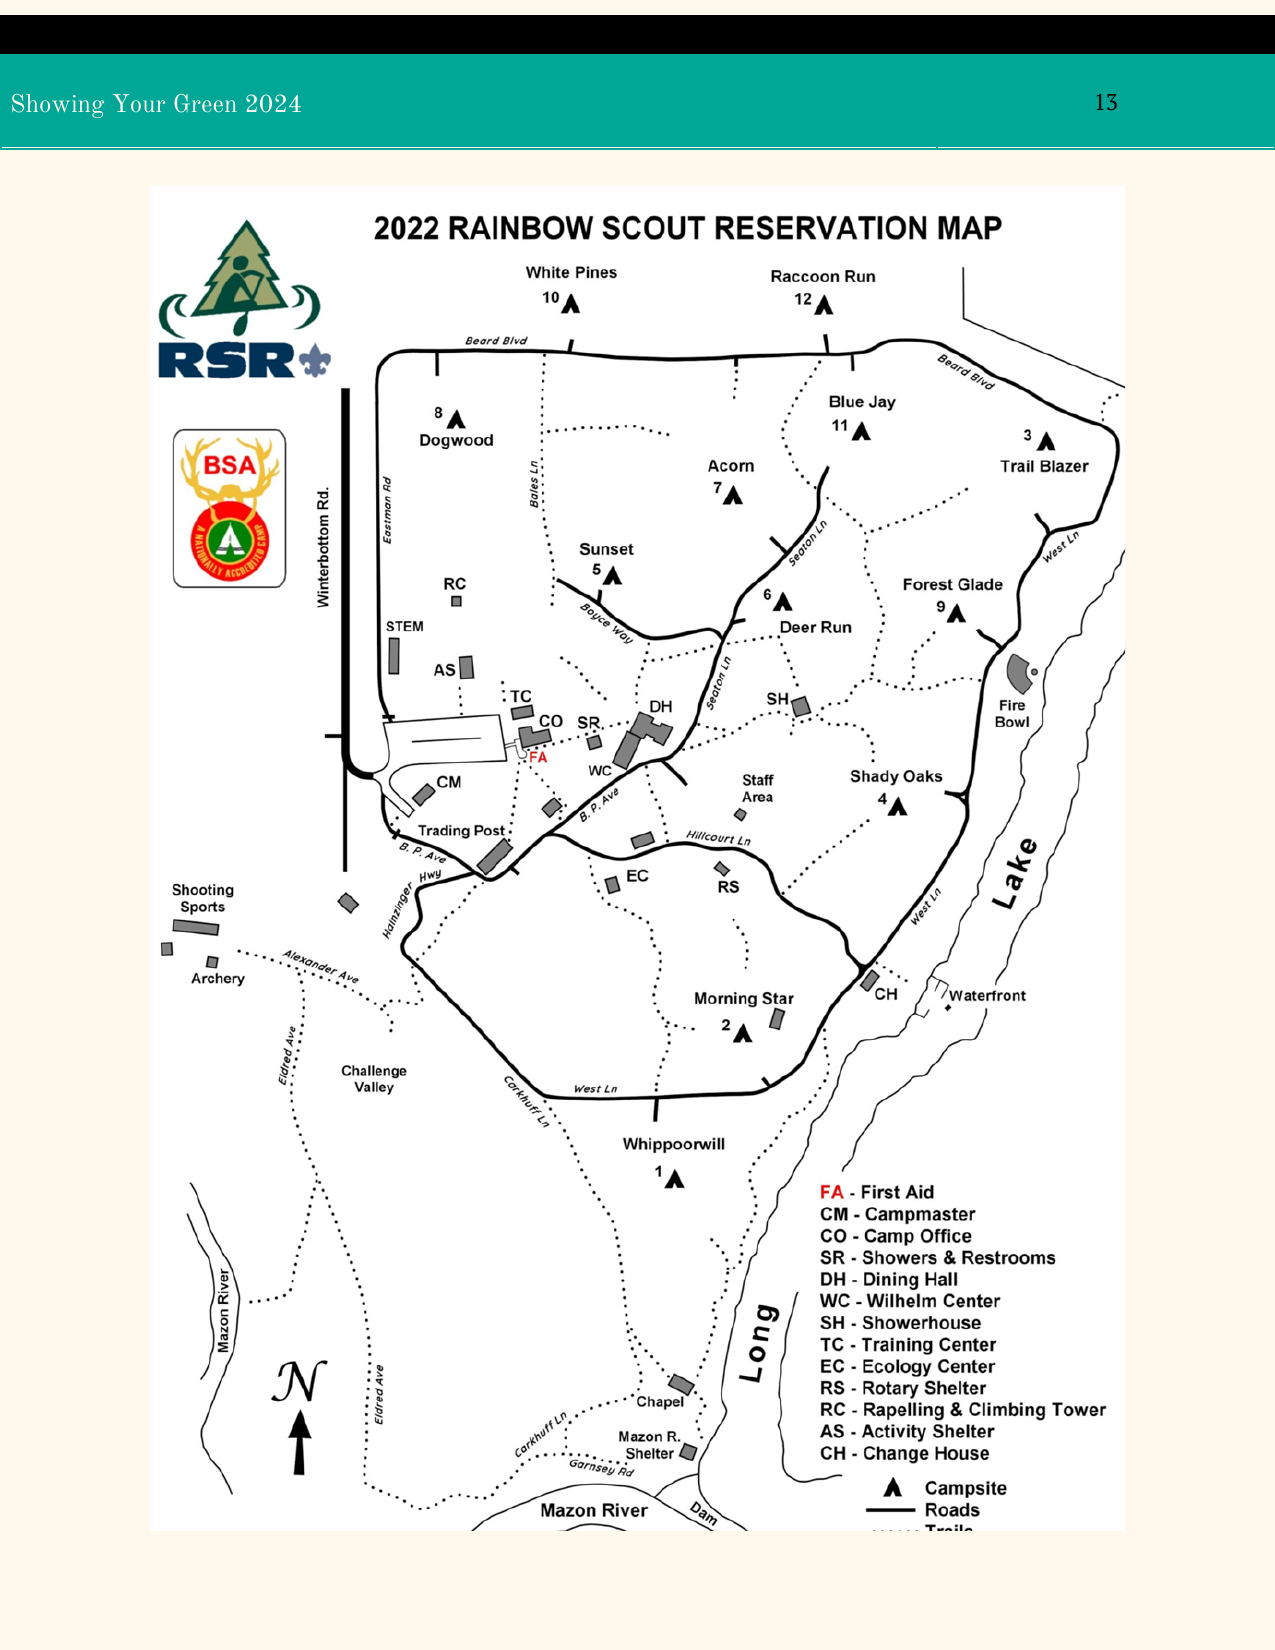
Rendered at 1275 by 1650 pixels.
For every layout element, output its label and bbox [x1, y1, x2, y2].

picture [150, 185, 1125, 1531]
